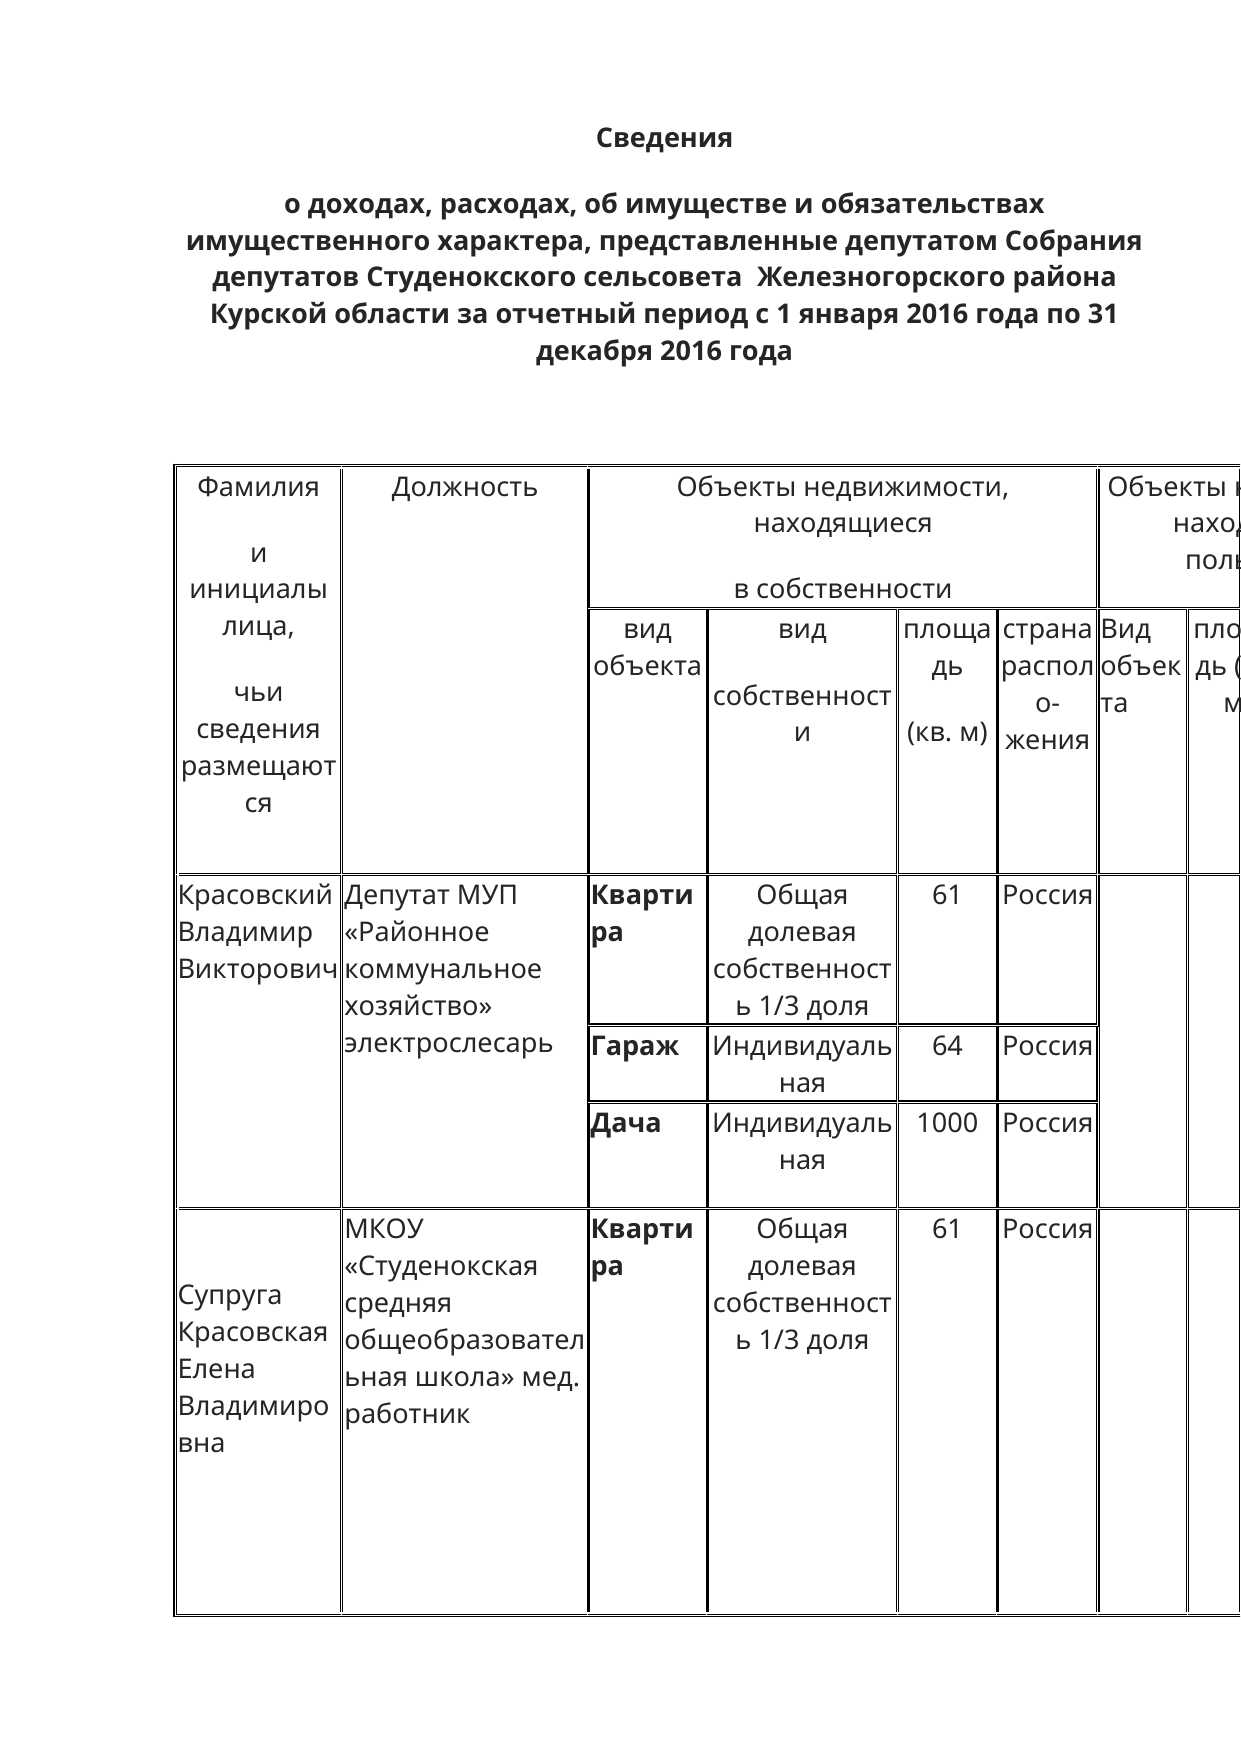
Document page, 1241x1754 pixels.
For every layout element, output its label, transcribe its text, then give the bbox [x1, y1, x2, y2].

table_cell Дача [590, 1104, 706, 1206]
table_cell Индивидуальная [709, 1027, 896, 1100]
table_cell Вид объекта [1100, 610, 1186, 873]
table_header Объекты недвижимости, находящиеся в пользовании [1098, 467, 1240, 607]
table_cell 1000 [899, 1104, 996, 1206]
table_cell Общая долевая собственность 1/3 доля [709, 876, 896, 1023]
table_cell 64 [899, 1027, 996, 1100]
table_cell Россия [999, 876, 1096, 1023]
table_cell страна располо-жения [999, 610, 1096, 873]
table_cell Депутат МУП «Районное коммунальное хозяйство» электрослесарь [343, 876, 587, 1206]
text Сведения [177, 118, 1152, 155]
table_cell площадь (кв. м) [1189, 610, 1239, 873]
table_cell Индивидуальная [709, 1104, 896, 1206]
table_cell Россия [997, 1208, 1098, 1614]
text о доходах, расходах, об имуществе и обязательствах имущественного характера, представленные депутатом Собрания депутатов Студенокского сельсовета Железногорского района Курской области за отчетный период с 1 января 2016 года по 31 декабря 2016 года [177, 184, 1152, 368]
table_cell Супруга Красовская Елена Владимировна [177, 1206, 342, 1614]
table_cell [1189, 876, 1239, 1206]
table_cell вид объекта [590, 610, 706, 873]
table_cell 61 [898, 1210, 997, 1614]
table_cell Общая долевая собственность 1/3 доля [707, 1210, 897, 1614]
table_cell Россия [999, 1027, 1096, 1100]
table_cell МКОУ «Студенокская средняя общеобразовательная школа» мед. работник [342, 1210, 588, 1614]
table_cell вид собственности [709, 610, 896, 873]
table_header Объекты недвижимости, находящиеся в собственности [588, 465, 1098, 607]
table_cell Россия [999, 1104, 1096, 1206]
table_cell Квартира [588, 1210, 707, 1614]
table_cell [1100, 876, 1186, 1206]
table_cell Красовский Владимир Викторович [175, 873, 342, 1206]
table_cell 61 [899, 876, 996, 1023]
table_cell Квартира [590, 876, 706, 1023]
table_cell Гараж [590, 1027, 706, 1100]
table_cell [1098, 1210, 1187, 1614]
table_cell площадь (кв. м) [899, 610, 996, 873]
table_cell [1188, 1210, 1240, 1614]
table_header Фамилия и инициалы лица, чьи сведения размещаются [177, 467, 342, 873]
table_header Должность [342, 465, 588, 873]
